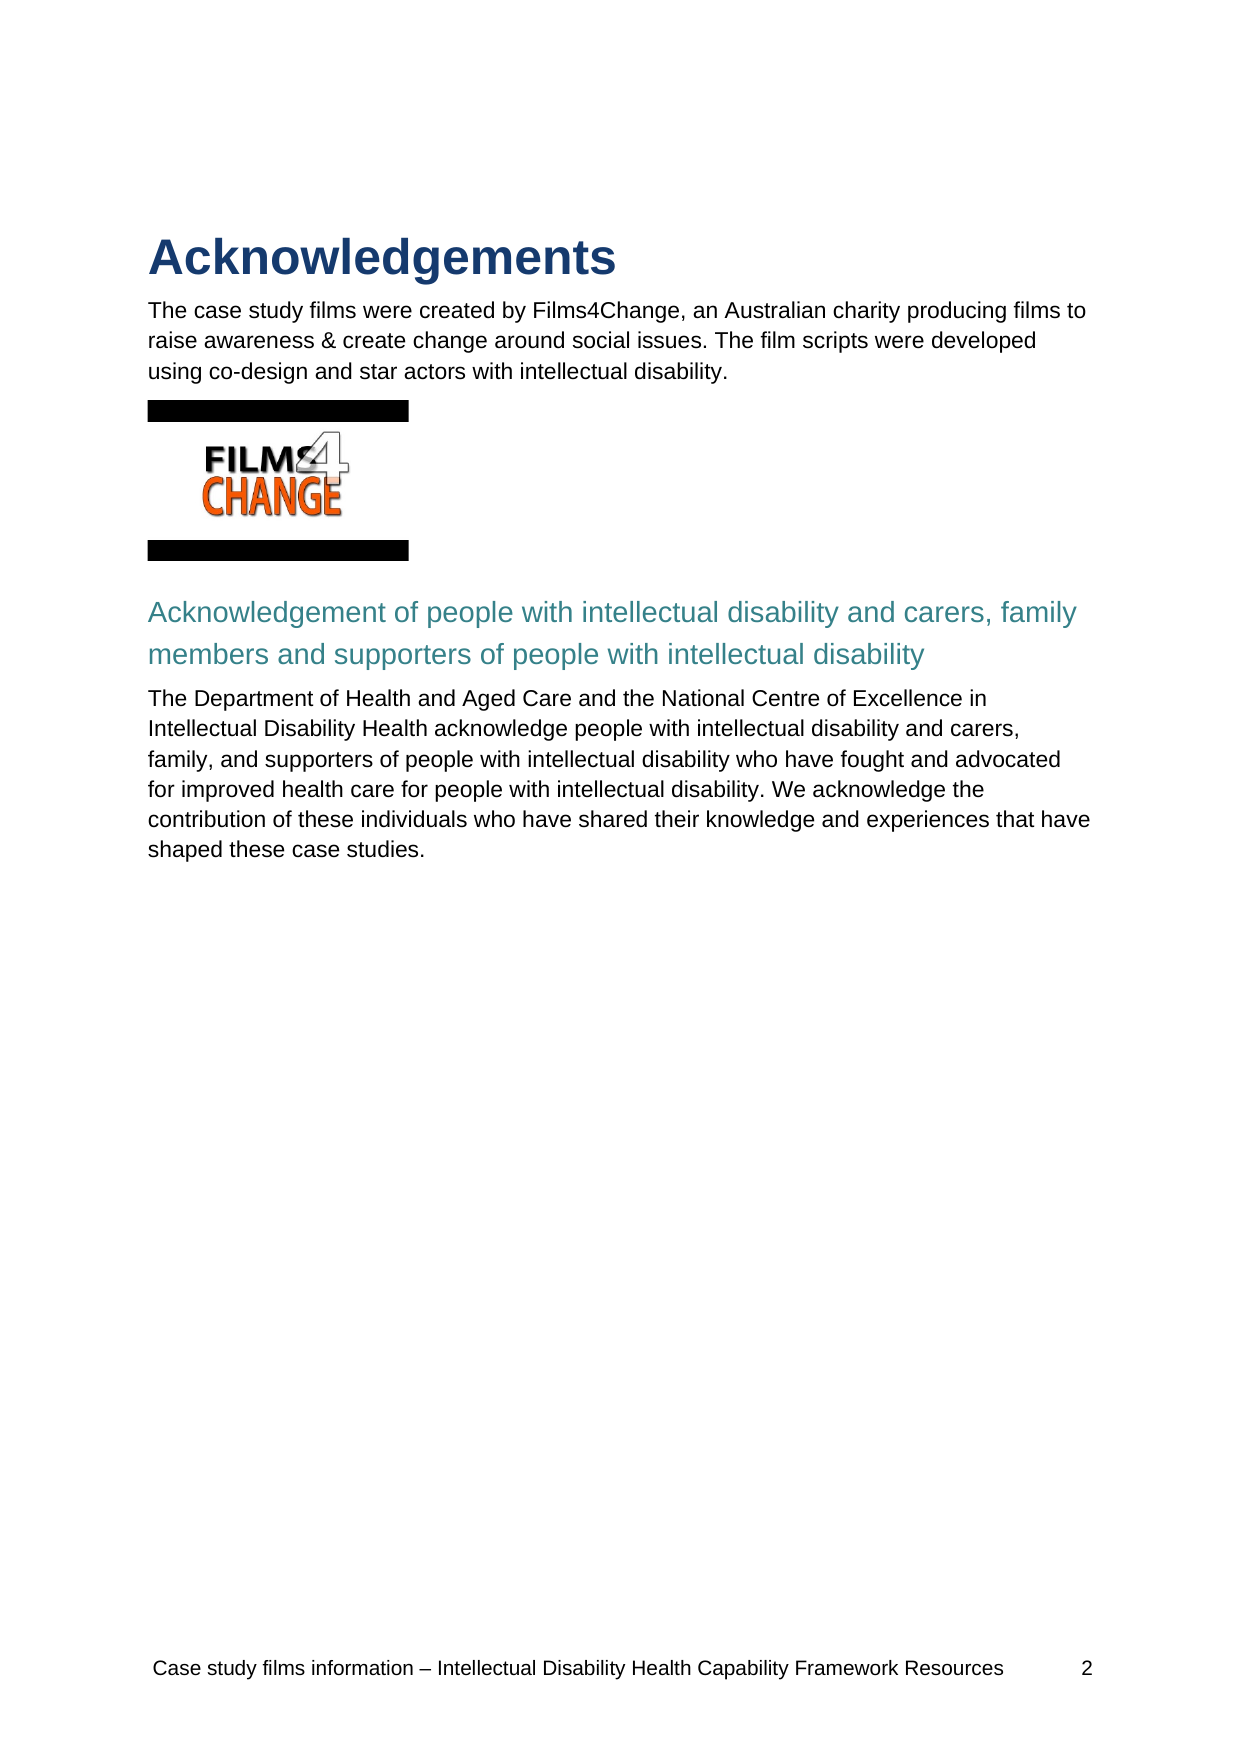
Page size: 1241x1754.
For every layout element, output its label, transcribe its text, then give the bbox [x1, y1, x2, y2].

text Acknowledgement of people with intellectual disability and carers, family members and supporters of people with intellectual disability [148, 589, 1092, 673]
subtitle Acknowledgements [148, 227, 1092, 285]
text The Department of Health and Aged Care and the National Centre of Excellence in Intellectual Disability Health acknowledge people with intellectual disability and carers, family, and supporters of people with intellectual disability who have fought and advocated for improved health care for people with intellectual disability. We acknowledge the contribution of these individuals who have shared their knowledge and experiences that have shaped these case studies. [148, 685, 1092, 863]
picture [147, 400, 409, 561]
text The case study films were created by Films4Change, an Australian charity producing films to raise awareness & create change around social issues. The film scripts were developed using co-design and star actors with intellectual disability. [148, 297, 1092, 384]
